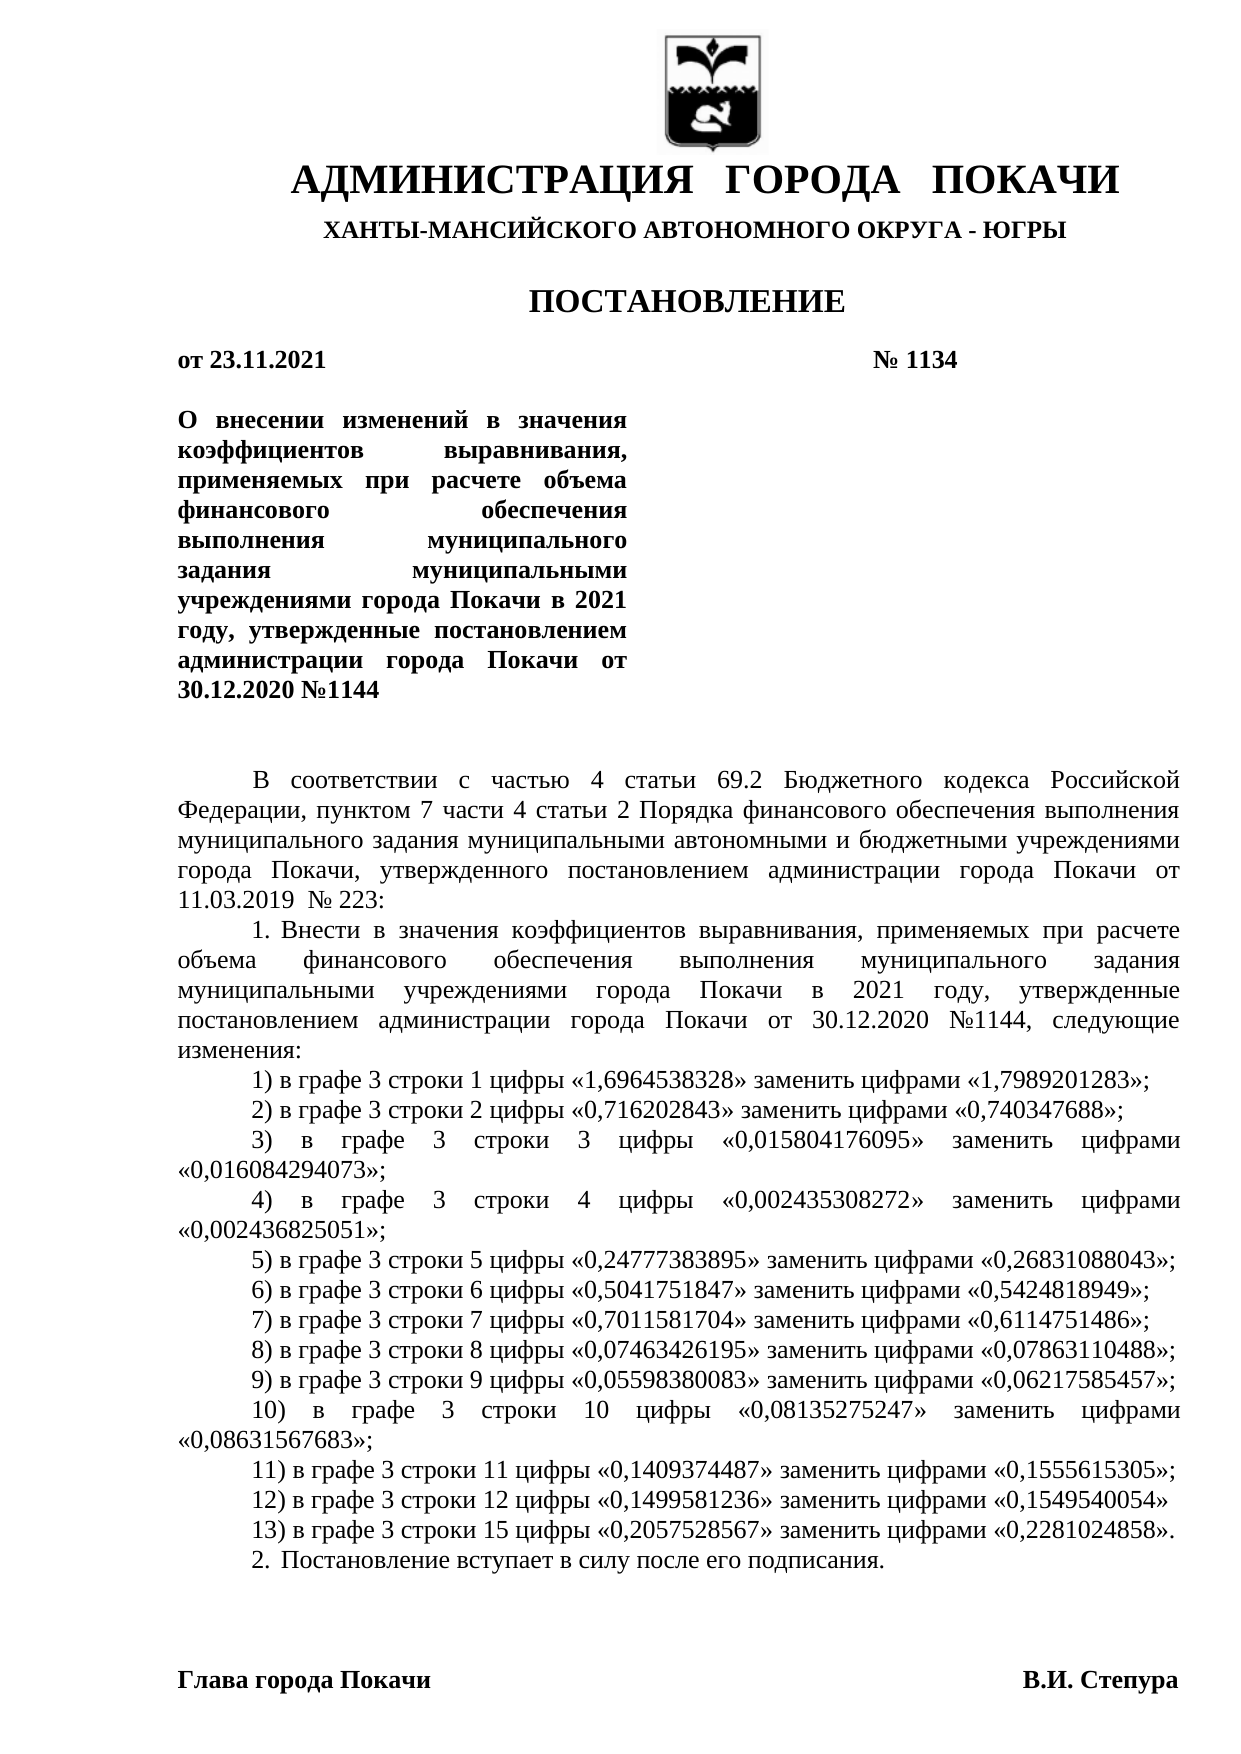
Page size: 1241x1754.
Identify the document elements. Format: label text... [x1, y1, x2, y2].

list 4) в графе 3 строки 4 цифры «0,002435308272» заменить цифрами «0,002436825051»; [177, 1184, 1181, 1244]
list 2) в графе 3 строки 2 цифры «0,716202843» заменить цифрами «0,740347688»; [177, 1094, 1181, 1124]
list 12) в графе 3 строки 12 цифры «0,1499581236» заменить цифрами «0,1549540054» [177, 1484, 1181, 1514]
list 11) в графе 3 строки 11 цифры «0,1409374487» заменить цифрами «0,1555615305»; [177, 1454, 1181, 1484]
list ХАНТЫ-МАНСИЙСКОГО АВТОНОМНОГО ОКРУГА - ЮГРЫ [177, 215, 1181, 243]
list 10) в графе 3 строки 10 цифры «0,08135275247» заменить цифрами «0,08631567683»; [177, 1394, 1181, 1454]
list 7) в графе 3 строки 7 цифры «0,7011581704» заменить цифрами «0,6114751486»; [177, 1304, 1181, 1334]
text В соответствии с частью 4 статьи 69.2 Бюджетного кодекса Российской Федерации, пунктом 7 части 4 статьи 2 Порядка финансового обеспечения выполнения муниципального задания муниципальными автономными и бюджетными учреждениями города Покачи, утвержденного постановлением администрации города Покачи от 11.03.2019 № 223: [177, 764, 1181, 914]
table_header О внесении изменений в значения коэффициентов выравнивания, применяемых при расчете объема финансового обеспечения выполнения муниципального задания муниципальными учреждениями города Покачи в 2021 году, утвержденные постановлением администрации города Покачи от 30.12.2020 №1144 [166, 404, 638, 704]
list 5) в графе 3 строки 5 цифры «0,24777383895» заменить цифрами «0,26831088043»; [177, 1244, 1181, 1274]
list 13) в графе 3 строки 15 цифры «0,2057528567» заменить цифрами «0,2281024858». [177, 1514, 1181, 1544]
list 8) в графе 3 строки 8 цифры «0,07463426195» заменить цифрами «0,07863110488»; [177, 1334, 1181, 1364]
list 6) в графе 3 строки 6 цифры «0,5041751847» заменить цифрами «0,5424818949»; [177, 1274, 1181, 1304]
list 3) в графе 3 строки 3 цифры «0,015804176095» заменить цифрами «0,016084294073»; [177, 1124, 1181, 1184]
list АДМИНИСТРАЦИЯ ГОРОДА ПОКАЧИ [177, 155, 1181, 203]
list Внести в значения коэффициентов выравнивания, применяемых при расчете объема финансового обеспечения выполнения муниципального задания муниципальными учреждениями города Покачи в 2021 году, утвержденные постановлением администрации города Покачи от 30.12.2020 №1144, следующие изменения: [177, 914, 1181, 1064]
list ПОСТАНОВЛЕНИЕ [177, 282, 1131, 320]
list 1) в графе 3 строки 1 цифры «1,6964538328» заменить цифрами «1,7989201283»; [177, 1064, 1181, 1094]
text Глава города Покачи В.И. Степура [177, 1664, 1181, 1694]
text от 23.11.2021 № 1134 [177, 344, 1181, 374]
list Постановление вступает в силу после его подписания. [177, 1544, 1181, 1574]
list 9) в графе 3 строки 9 цифры «0,05598380083» заменить цифрами «0,06217585457»; [177, 1364, 1181, 1394]
